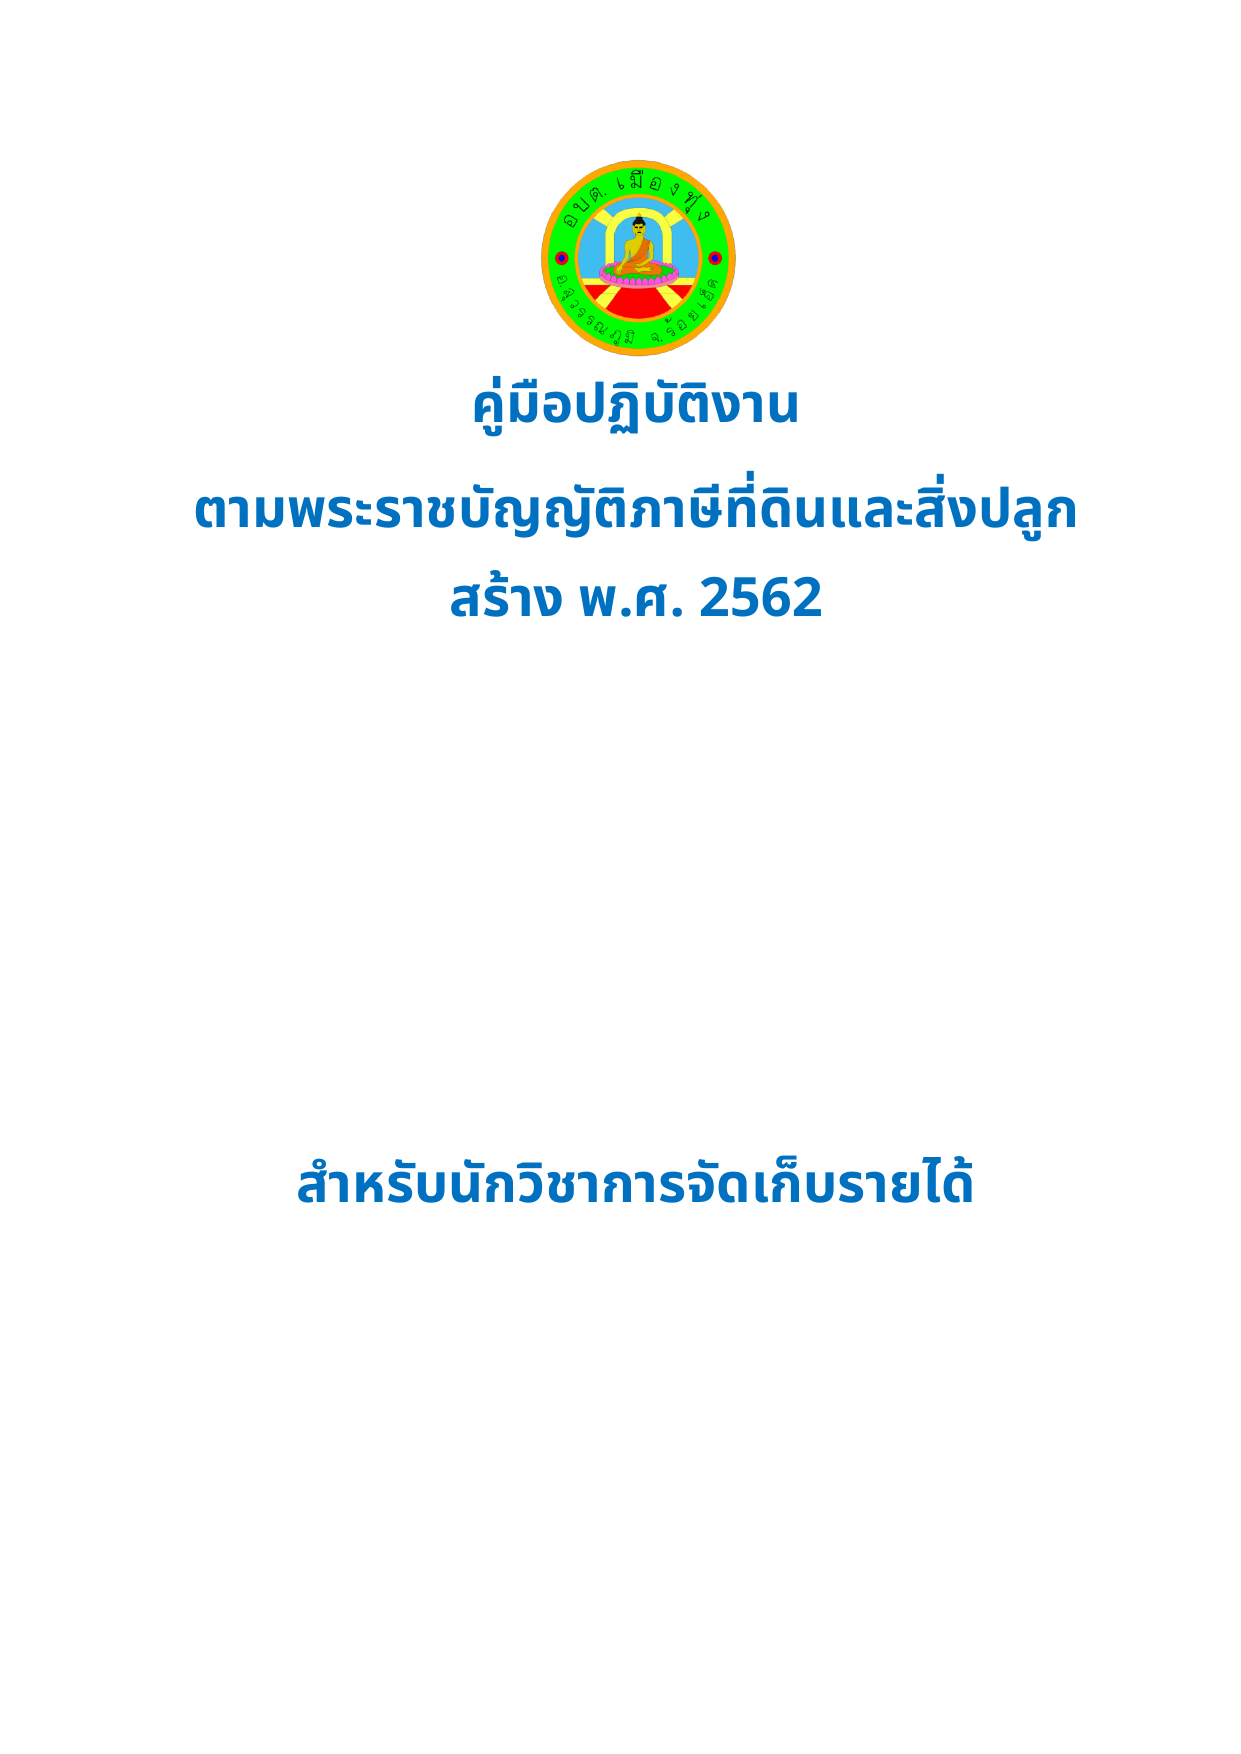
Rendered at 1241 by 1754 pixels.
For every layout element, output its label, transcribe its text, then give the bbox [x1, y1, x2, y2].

text คู่มือปฏิบัติงาน [150, 365, 1122, 447]
text สำหรับนักวิชาการจัดเก็บรายได้ [150, 1145, 1122, 1227]
picture [503, 150, 769, 363]
text ตามพระราชบัญญัติภาษีที่ดินและสิ่งปลูกสร้าง พ.ศ. 2562 [150, 470, 1122, 640]
